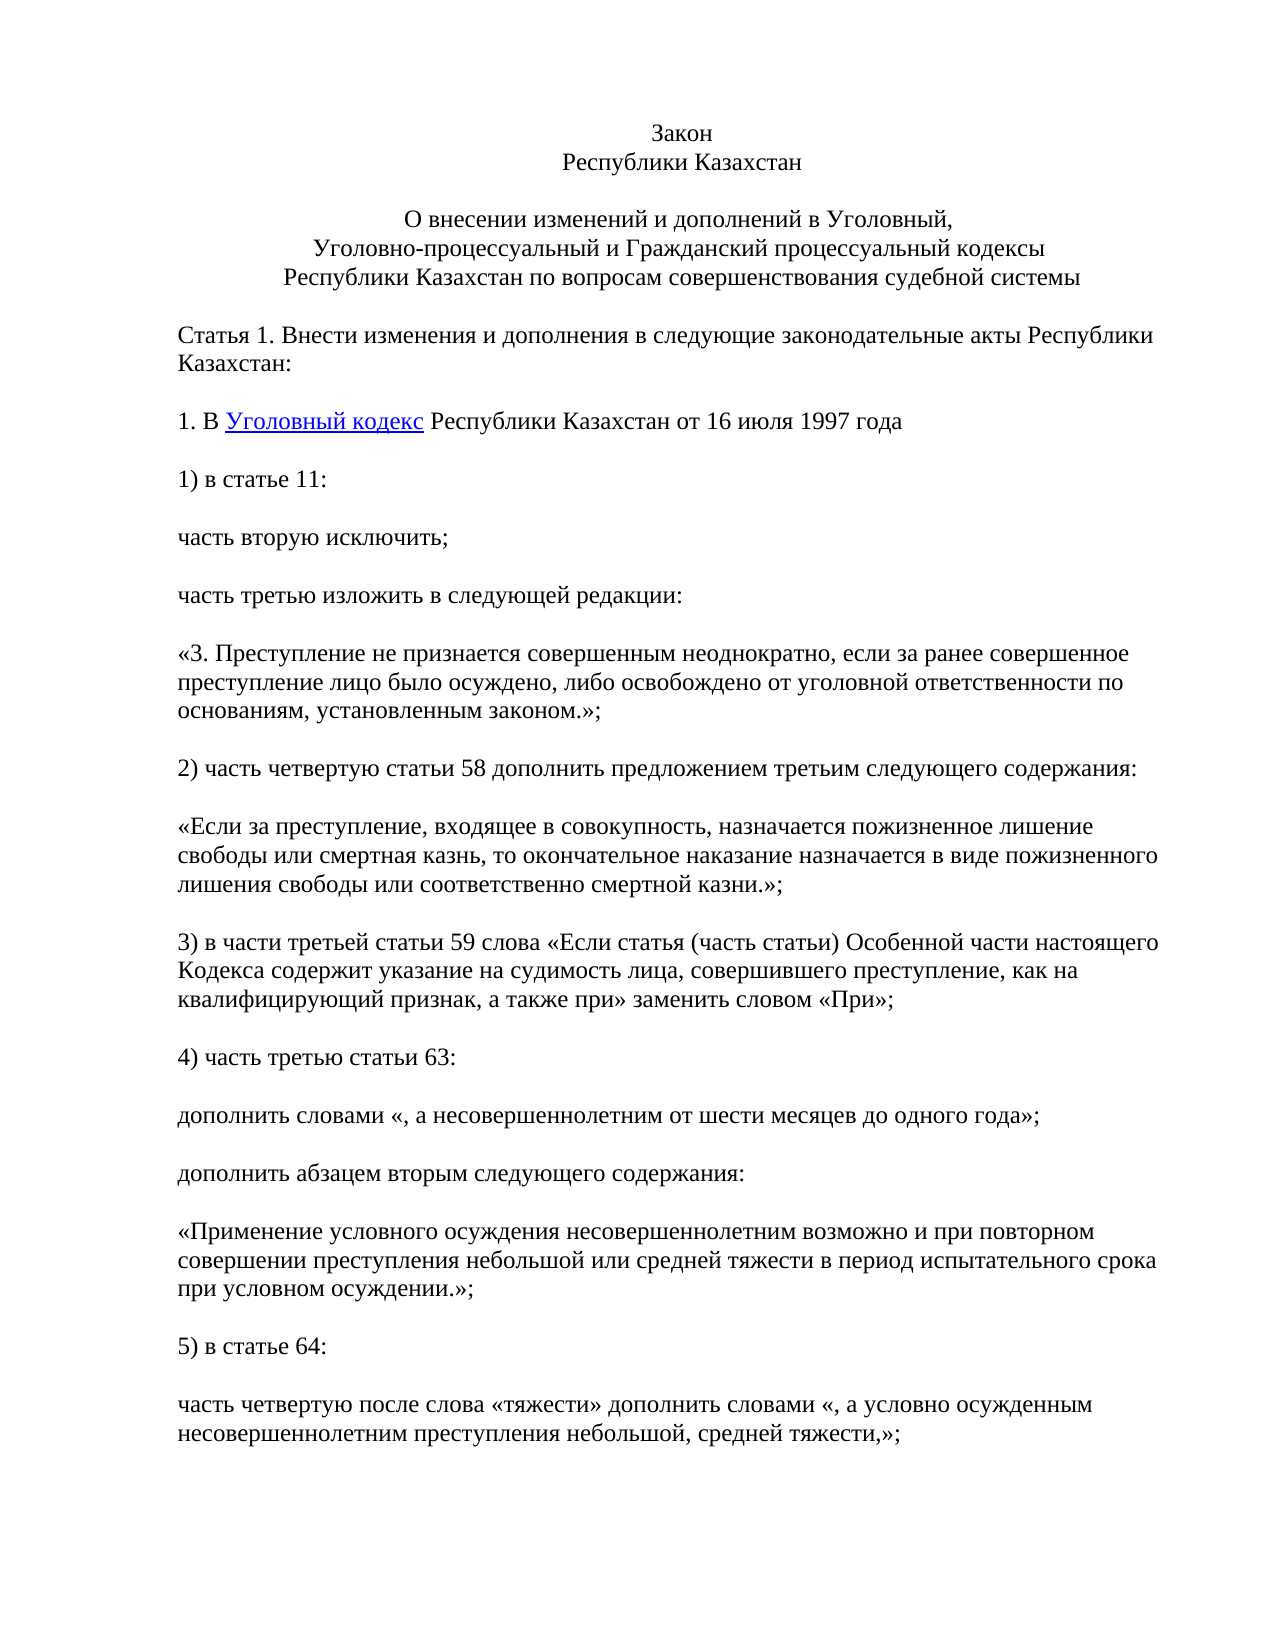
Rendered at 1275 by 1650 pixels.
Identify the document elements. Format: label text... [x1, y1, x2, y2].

text дополнить абзацем вторым следующего содержания: [177, 1158, 1186, 1187]
text «Если за преступление, входящее в совокупность, назначается пожизненное лишение свободы или смертная казнь, то окончательное наказание назначается в виде пожизненного лишения свободы или соответственно смертной казни.»; [177, 811, 1186, 898]
text Статья 1. Внести изменения и дополнения в следующие законодательные акты Республики Казахстан: [177, 320, 1186, 377]
text «Применение условного осуждения несовершеннолетним возможно и при повторном совершении преступления небольшой или средней тяжести в период испытательного срока при условном осуждении.»; [177, 1216, 1186, 1302]
text часть четвертую после слова «тяжести» дополнить словами «, а условно осужденным несовершеннолетним преступления небольшой, средней тяжести,»; [177, 1389, 1186, 1447]
text 1) в статье 11: [177, 464, 1186, 493]
text Закон Республики Казахстан О внесении изменений и дополнений в Уголовный, Уголовно-процессуальный и Гражданский процессуальный кодексы Республики Казахстан по вопросам совершенствования судебной системы [177, 118, 1186, 291]
text часть вторую исключить; [177, 522, 1186, 551]
text часть третью изложить в следующей редакции: [177, 580, 1186, 609]
text 4) часть третью статьи 63: [177, 1042, 1186, 1071]
text «3. Преступление не признается совершенным неоднократно, если за ранее совершенное преступление лицо было осуждено, либо освобождено от уголовной ответственности по основаниям, установленным законом.»; [177, 638, 1186, 724]
text 3) в части третьей статьи 59 слова «Если статья (часть статьи) Особенной части настоящего Кодекса содержит указание на судимость лица, совершившего преступление, как на квалифицирующий признак, а также при» заменить словом «При»; [177, 927, 1186, 1013]
text 2) часть четвертую статьи 58 дополнить предложением третьим следующего содержания: [177, 753, 1186, 782]
text дополнить словами «, а несовершеннолетним от шести месяцев до одного года»; [177, 1100, 1186, 1129]
text 5) в статье 64: [177, 1331, 1186, 1360]
text 1. В Уголовный кодекс Республики Казахстан от 16 июля 1997 года [177, 406, 1186, 435]
